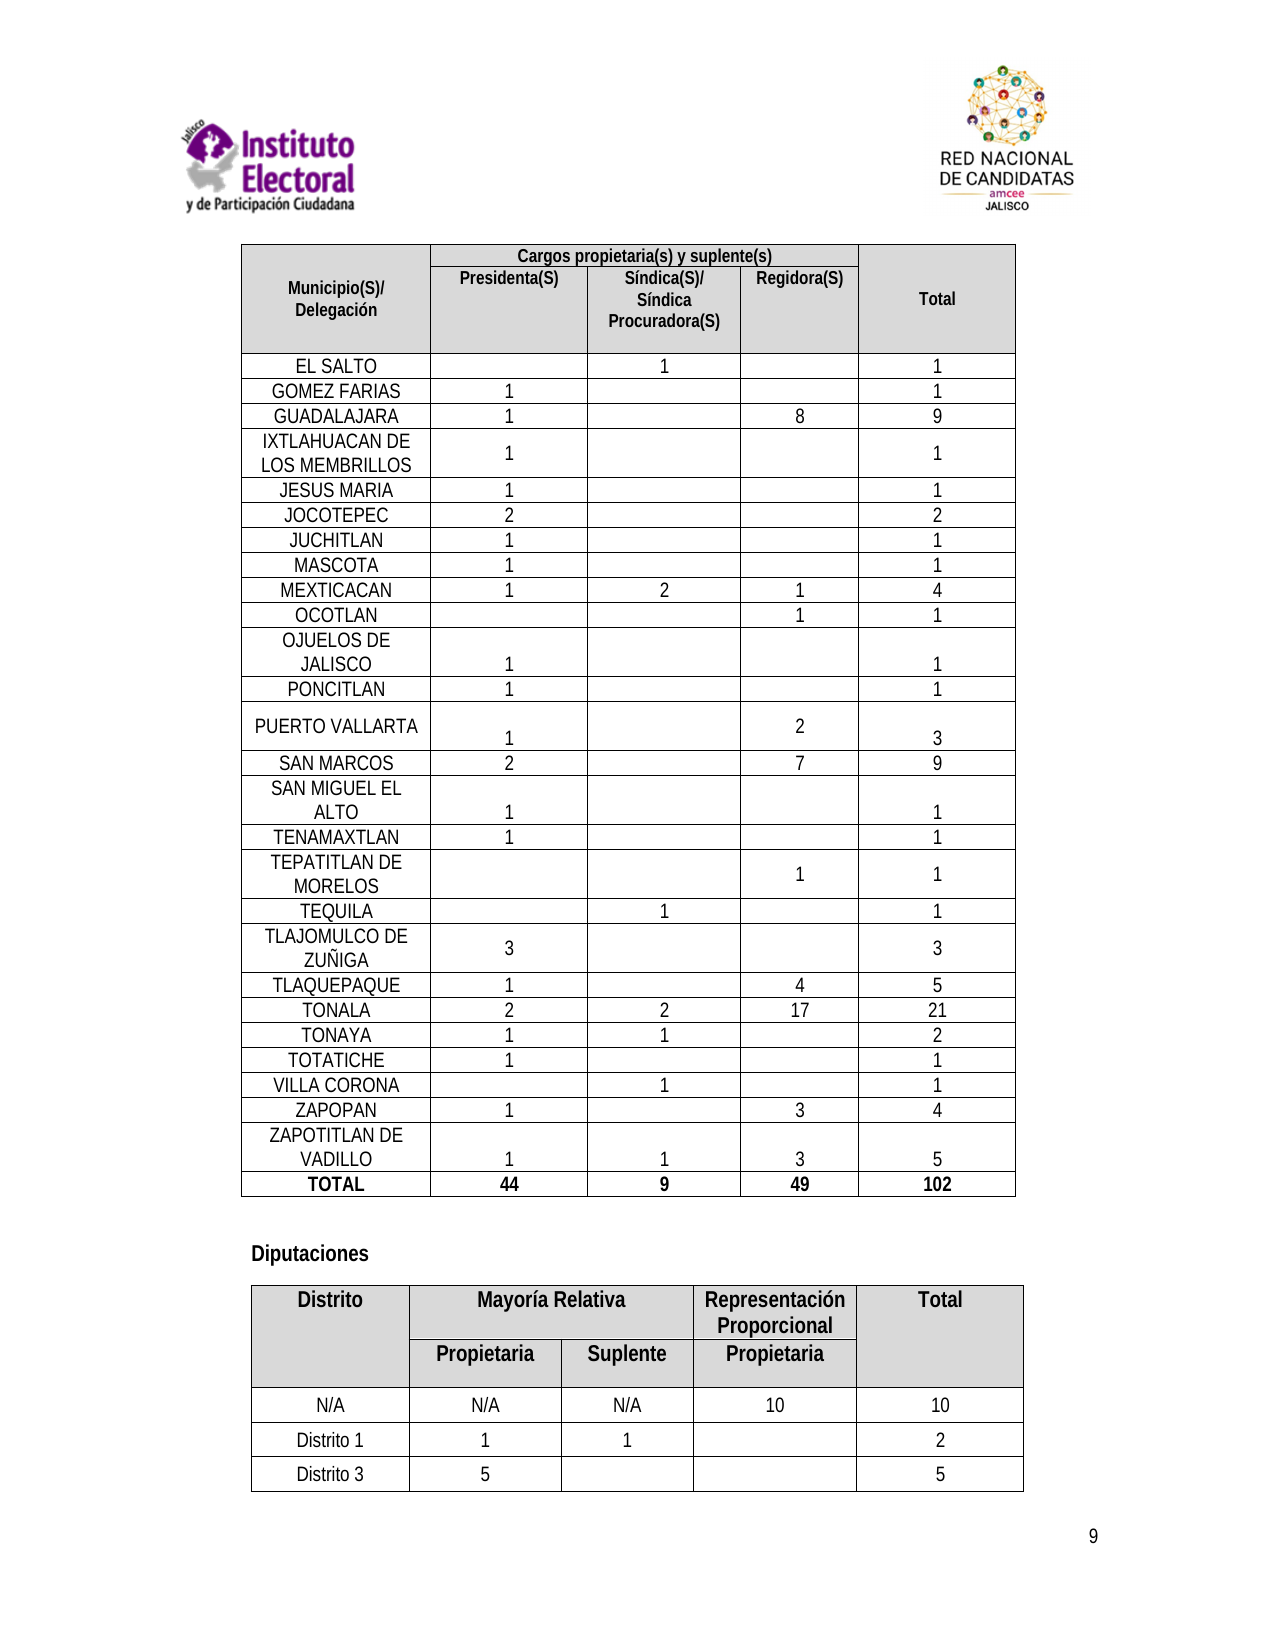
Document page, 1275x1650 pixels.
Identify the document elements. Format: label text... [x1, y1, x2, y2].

table_cell N/A [410, 1388, 561, 1422]
table_cell GUADALAJARA [242, 404, 430, 428]
table_cell [588, 603, 740, 627]
table_cell Distrito 3 [252, 1457, 409, 1491]
table_cell [588, 503, 740, 527]
table_cell MEXTICACAN [242, 578, 430, 602]
table_cell 1 [859, 1073, 1015, 1097]
table_cell TEPATITLAN DE MORELOS [242, 850, 430, 898]
table_cell [588, 1048, 740, 1072]
table_cell N/A [562, 1388, 693, 1422]
table_cell 17 [741, 998, 858, 1022]
picture [177, 77, 374, 216]
table_cell VILLA CORONA [242, 1073, 430, 1097]
table_cell 44 [431, 1172, 587, 1196]
table_cell 1 [431, 825, 587, 849]
table_cell [588, 924, 740, 972]
table_cell 10 [857, 1388, 1023, 1422]
table_cell Regidora(S) [741, 267, 858, 353]
table_cell 1 [431, 1123, 587, 1171]
table_cell [588, 677, 740, 701]
table_cell 1 [431, 404, 587, 428]
table_cell [741, 553, 858, 577]
table_cell PONCITLAN [242, 677, 430, 701]
table_cell 1 [741, 578, 858, 602]
table_cell [741, 776, 858, 824]
table_cell [741, 503, 858, 527]
table_cell 1 [588, 354, 740, 378]
table_cell [431, 899, 587, 923]
table_cell TEQUILA [242, 899, 430, 923]
table_cell [694, 1423, 856, 1456]
table_cell 1 [431, 478, 587, 502]
table_cell [431, 1073, 587, 1097]
table_cell ZAPOTITLAN DE VADILLO [242, 1123, 430, 1171]
table_cell 1 [588, 1073, 740, 1097]
table_cell 3 [741, 1098, 858, 1122]
picture [922, 57, 1092, 216]
table_cell [741, 429, 858, 477]
table_cell 1 [410, 1423, 561, 1456]
table_cell GOMEZ FARIAS [242, 379, 430, 403]
table_cell OJUELOS DE JALISCO [242, 628, 430, 676]
table_cell 1 [859, 677, 1015, 701]
table_cell 5 [857, 1457, 1023, 1491]
table_cell 3 [431, 924, 587, 972]
table_cell Síndica(S)/Síndica Procuradora(S) [588, 267, 740, 353]
table_cell [562, 1457, 693, 1491]
table_cell 5 [859, 1123, 1015, 1171]
table_cell 1 [859, 553, 1015, 577]
table_cell TONALA [242, 998, 430, 1022]
table_header Distrito [252, 1286, 409, 1387]
table_cell 2 [431, 751, 587, 775]
table_cell 4 [741, 973, 858, 997]
table_cell [741, 528, 858, 552]
table_cell IXTLAHUACAN DE LOS MEMBRILLOS [242, 429, 430, 477]
table_cell [741, 1023, 858, 1047]
table_cell [588, 850, 740, 898]
table_cell 10 [694, 1388, 856, 1422]
table_cell [741, 1073, 858, 1097]
table_cell 1 [859, 850, 1015, 898]
table_cell OCOTLAN [242, 603, 430, 627]
table_cell [588, 751, 740, 775]
table_header Total [857, 1286, 1023, 1387]
table_cell 1 [741, 603, 858, 627]
table_cell 1 [562, 1423, 693, 1456]
table_cell 8 [741, 404, 858, 428]
table_cell PUERTO VALLARTA [242, 702, 430, 750]
table_cell [741, 478, 858, 502]
table_cell 1 [431, 553, 587, 577]
table_cell 2 [857, 1423, 1023, 1456]
table_cell 7 [741, 751, 858, 775]
table_header Mayoría Relativa [410, 1286, 693, 1338]
table_cell 1 [859, 429, 1015, 477]
table_cell [741, 354, 858, 378]
table_cell [588, 429, 740, 477]
table_cell [431, 850, 587, 898]
table_cell 1 [431, 628, 587, 676]
table_cell 5 [859, 973, 1015, 997]
table_cell [588, 553, 740, 577]
table_cell 1 [859, 776, 1015, 824]
table_cell 1 [431, 379, 587, 403]
table_cell [694, 1457, 856, 1491]
table_cell 1 [859, 528, 1015, 552]
table_cell SAN MARCOS [242, 751, 430, 775]
table_cell JESUS MARIA [242, 478, 430, 502]
table_cell 1 [431, 578, 587, 602]
table_cell 1 [431, 973, 587, 997]
table_cell [588, 973, 740, 997]
table_cell [741, 899, 858, 923]
table_cell 2 [588, 998, 740, 1022]
table_cell [588, 528, 740, 552]
text Diputaciones [177, 1239, 1098, 1266]
table_cell N/A [252, 1388, 409, 1422]
table_cell TOTATICHE [242, 1048, 430, 1072]
table_cell 9 [588, 1172, 740, 1196]
table_cell TOTAL [242, 1172, 430, 1196]
table_cell Propietaria [694, 1340, 856, 1387]
table_cell 1 [431, 677, 587, 701]
table_cell Presidenta(S) [431, 267, 587, 353]
table_cell 1 [859, 899, 1015, 923]
table_cell ZAPOPAN [242, 1098, 430, 1122]
table_cell [588, 478, 740, 502]
table_cell TENAMAXTLAN [242, 825, 430, 849]
table_cell [741, 379, 858, 403]
table_cell 1 [588, 1123, 740, 1171]
table_cell 3 [859, 924, 1015, 972]
table_header Representación Proporcional [694, 1286, 856, 1338]
table_cell 1 [431, 528, 587, 552]
table_cell 3 [741, 1123, 858, 1171]
table_header Municipio(S)/ Delegación [242, 245, 430, 353]
table_cell [588, 404, 740, 428]
table_cell 1 [859, 354, 1015, 378]
table_cell [741, 677, 858, 701]
table_cell 21 [859, 998, 1015, 1022]
table_cell JUCHITLAN [242, 528, 430, 552]
table_cell JOCOTEPEC [242, 503, 430, 527]
table_cell 3 [859, 702, 1015, 750]
table_cell 2 [741, 702, 858, 750]
table_cell 4 [859, 1098, 1015, 1122]
table_cell Propietaria [410, 1340, 561, 1387]
table_cell 1 [431, 429, 587, 477]
table_cell SAN MIGUEL EL ALTO [242, 776, 430, 824]
table_cell 1 [588, 899, 740, 923]
table_cell 102 [859, 1172, 1015, 1196]
table_cell EL SALTO [242, 354, 430, 378]
table_cell 1 [431, 1098, 587, 1122]
table_cell 1 [741, 850, 858, 898]
table_cell [741, 825, 858, 849]
table_cell 2 [859, 503, 1015, 527]
table_cell 2 [431, 503, 587, 527]
table_cell TONAYA [242, 1023, 430, 1047]
table_cell 49 [741, 1172, 858, 1196]
table_cell [588, 628, 740, 676]
table_cell 5 [410, 1457, 561, 1491]
table_cell 9 [859, 404, 1015, 428]
table_header Cargos propietaria(s) y suplente(s) [431, 245, 858, 266]
table_cell 1 [859, 379, 1015, 403]
table_cell 1 [859, 603, 1015, 627]
table_cell 1 [859, 478, 1015, 502]
table_cell [431, 603, 587, 627]
table_cell [741, 924, 858, 972]
table_header Total [859, 245, 1015, 353]
table_cell MASCOTA [242, 553, 430, 577]
table_cell [588, 379, 740, 403]
table_cell 2 [588, 578, 740, 602]
table_cell 1 [431, 776, 587, 824]
table_cell 1 [431, 702, 587, 750]
table_cell [431, 354, 587, 378]
table_cell Suplente [562, 1340, 693, 1387]
table_cell 1 [859, 628, 1015, 676]
table_cell 4 [859, 578, 1015, 602]
table_cell [588, 702, 740, 750]
table_cell 1 [588, 1023, 740, 1047]
table_cell [588, 1098, 740, 1122]
table_cell 2 [431, 998, 587, 1022]
table_cell TLAQUEPAQUE [242, 973, 430, 997]
table_cell [588, 776, 740, 824]
table_cell [588, 825, 740, 849]
table_cell 1 [431, 1048, 587, 1072]
table_cell TLAJOMULCO DE ZUÑIGA [242, 924, 430, 972]
table_cell Distrito 1 [252, 1423, 409, 1456]
table_cell 1 [859, 825, 1015, 849]
table_cell 9 [859, 751, 1015, 775]
table_cell 1 [431, 1023, 587, 1047]
table_cell 1 [859, 1048, 1015, 1072]
table_cell 2 [859, 1023, 1015, 1047]
table_cell [741, 628, 858, 676]
table_cell [741, 1048, 858, 1072]
